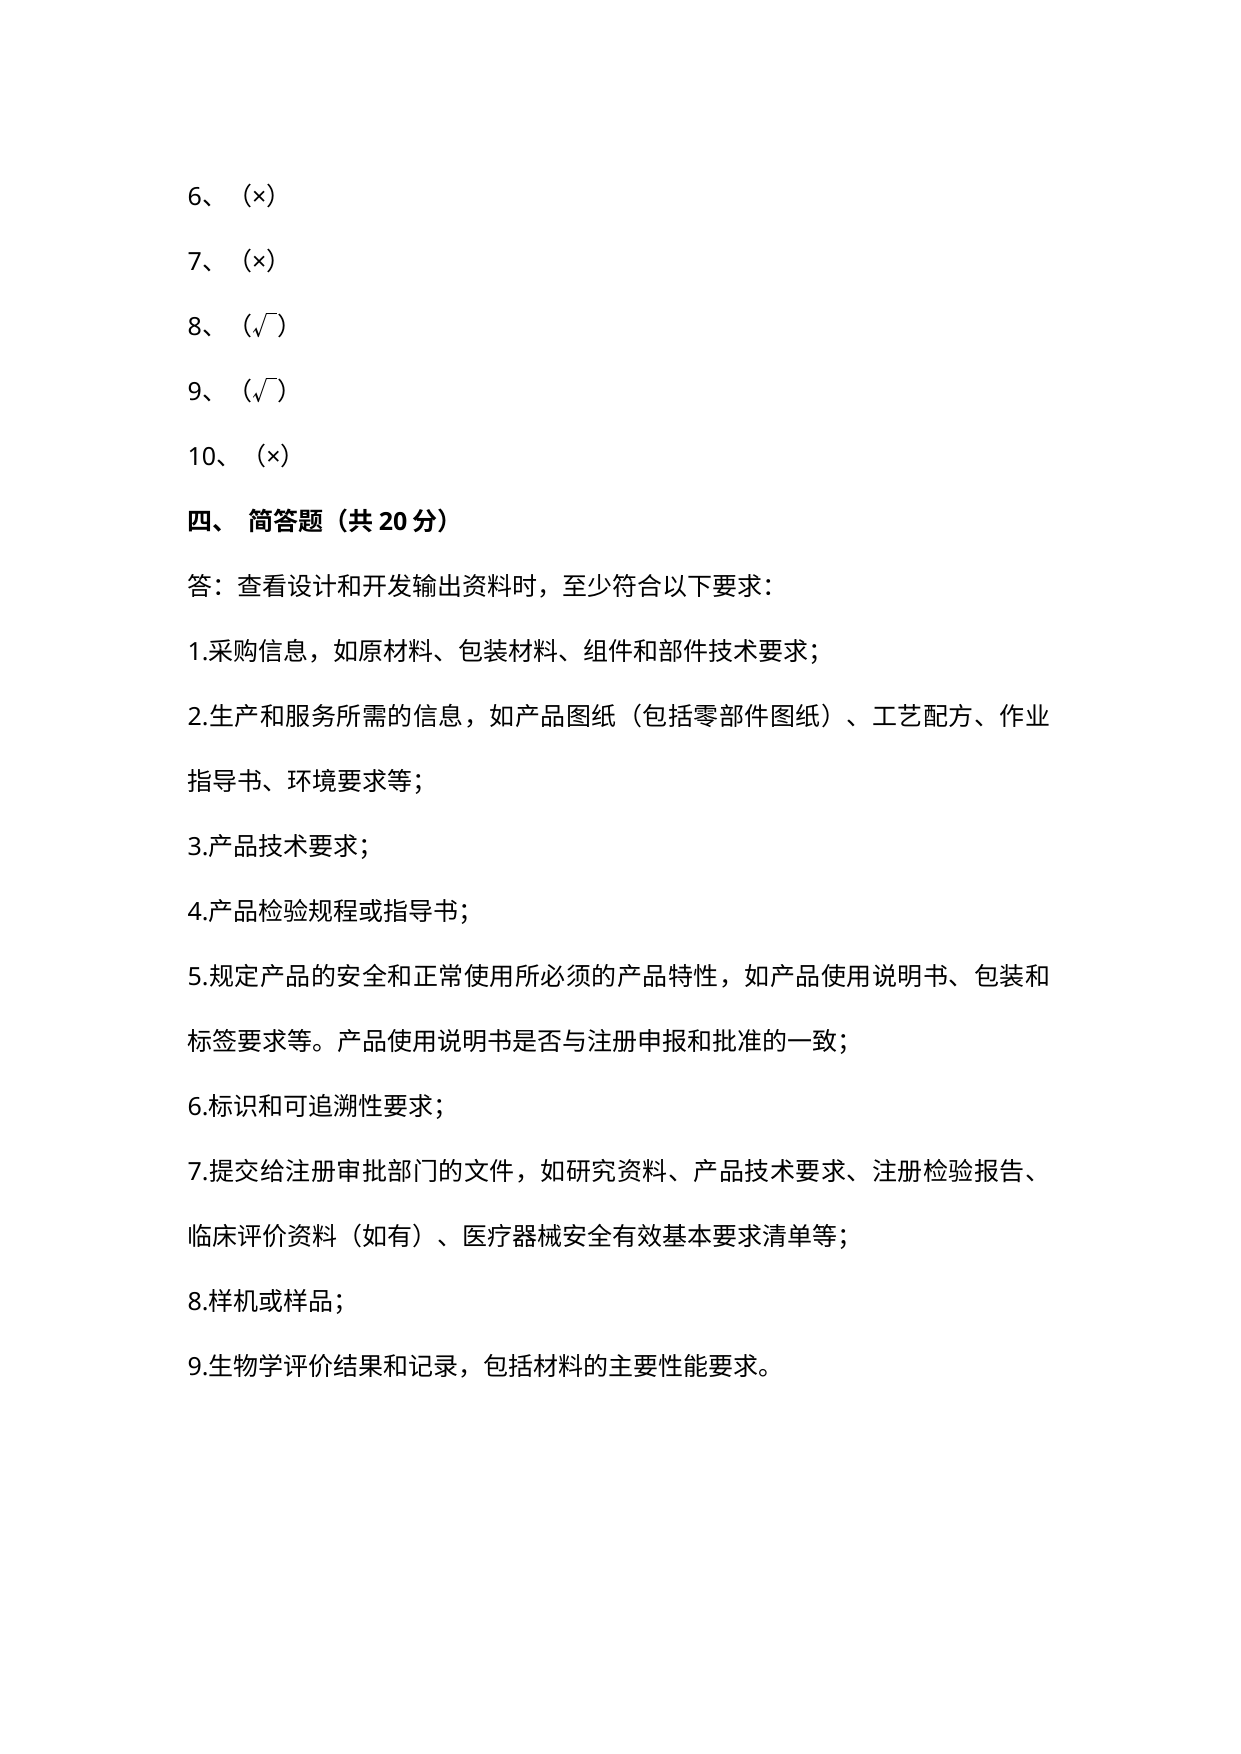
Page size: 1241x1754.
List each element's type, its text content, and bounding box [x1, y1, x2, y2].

text 答：查看设计和开发输出资料时，至少符合以下要求： 1.采购信息，如原材料、包装材料、组件和部件技术要求； 2.生产和服务所需的信息，如产品图纸（包括零部件图纸）、工艺配方、作业指导书、环境要求等； 3.产品技术要求； 4.产品检验规程或指导书； 5.规定产品的安全和正常使用所必须的产品特性，如产品使用说明书、包装和标签要求等。产品使用说明书是否与注册申报和批准的一致； 6.标识和可追溯性要求； 7.提交给注册审批部门的文件，如研究资料、产品技术要求、注册检验报告、临床评价资料（如有）、医疗器械安全有效基本要求清单等； 8.样机或样品； 9.生物学评价结果和记录，包括材料的主要性能要求。 [187, 552, 1053, 1397]
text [187, 162, 1053, 487]
text 四、 简答题（共20分） [187, 487, 1053, 552]
